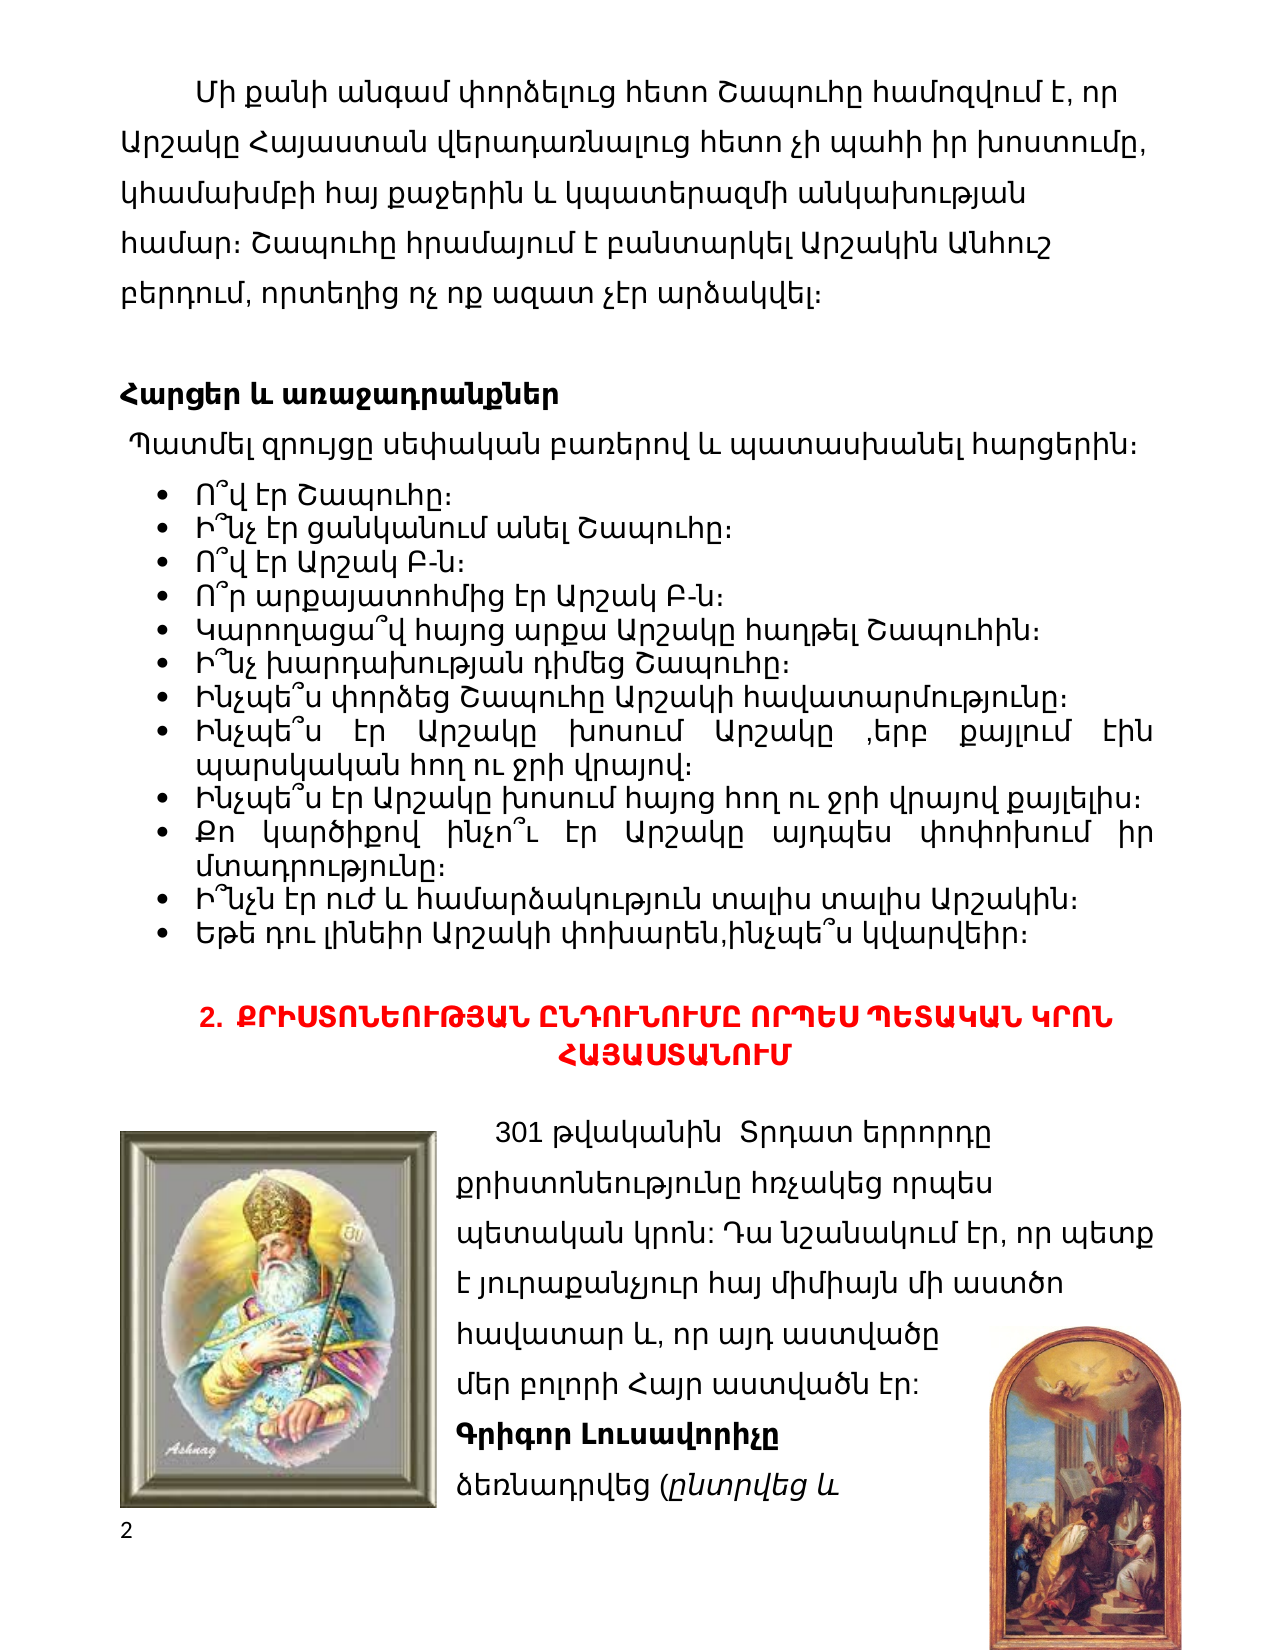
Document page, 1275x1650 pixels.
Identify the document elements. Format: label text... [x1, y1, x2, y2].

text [120, 1116, 1155, 1501]
text Պատմել զրույցը սեփական բառերով և պատասխանել հարցերին։ [120, 427, 1155, 461]
text Մի քանի անգամ փորձելուց հետո Շապուհը համոզվում է, որ Արշակը Հայաստան վերադառնալուց հետո չի պահի իր խոստումը, կհամախմբի հայ քաջերին և կպատերազմի անկախության համար։ Շապուհը հրամայում է բանտարկել Արշակին Անհուշ բերդում, որտեղից ոչ ոք ազատ չէր արձակվել։ [120, 75, 1155, 310]
list ՔՐԻՍՏՈՆԵՈՒԹՅԱՆ ԸՆԴՈՒՆՈՒՄԸ ՈՐՊԵՍ ՊԵՏԱԿԱՆ ԿՐՈՆ ՀԱՅԱՍՏԱՆՈՒՄ [157, 1000, 1155, 1072]
list Քո կարծիքով ինչո՞ւ էր Արշակը այդպես փոփոխում իր մտադրությունը։ [157, 815, 1155, 882]
list Ո՞ր արքայատոհմից էր Արշակ Բ-ն։ [157, 579, 1155, 612]
picture [989, 1326, 1182, 1650]
list Եթե դու լինեիր Արշակի փոխարեն,ինչպե՞ս կվարվեիր։ [157, 916, 1155, 949]
list Ո՞վ էր Արշակ Բ-ն։ [157, 545, 1155, 579]
list Ի՞նչ խարդախության դիմեց Շապուհը։ [157, 646, 1155, 680]
list Ինչպե՞ս էր Արշակը խոսում Արշակը ,երբ քայլում էին պարսկական հող ու ջրի վրայով։ [157, 714, 1155, 781]
text Հարցեր և առաջադրանքներ [120, 377, 1155, 410]
list Ի՞նչն էր ուժ և համարձակություն տալիս տալիս Արշակին։ [157, 882, 1155, 916]
list Կարողացա՞վ հայոց արքա Արշակը հաղթել Շապուհին։ [157, 612, 1155, 646]
picture [120, 1131, 437, 1508]
list Ի՞նչ էր ցանկանում անել Շապուհը։ [157, 511, 1155, 545]
list Ինչպե՞ս էր Արշակը խոսում հայոց հող ու ջրի վրայով քայլելիս։ [157, 781, 1155, 815]
list Ինչպե՞ս փորձեց Շապուհը Արշակի հավատարմությունը։ [157, 680, 1155, 714]
list Ո՞վ էր Շապուհը։ [157, 477, 1155, 511]
